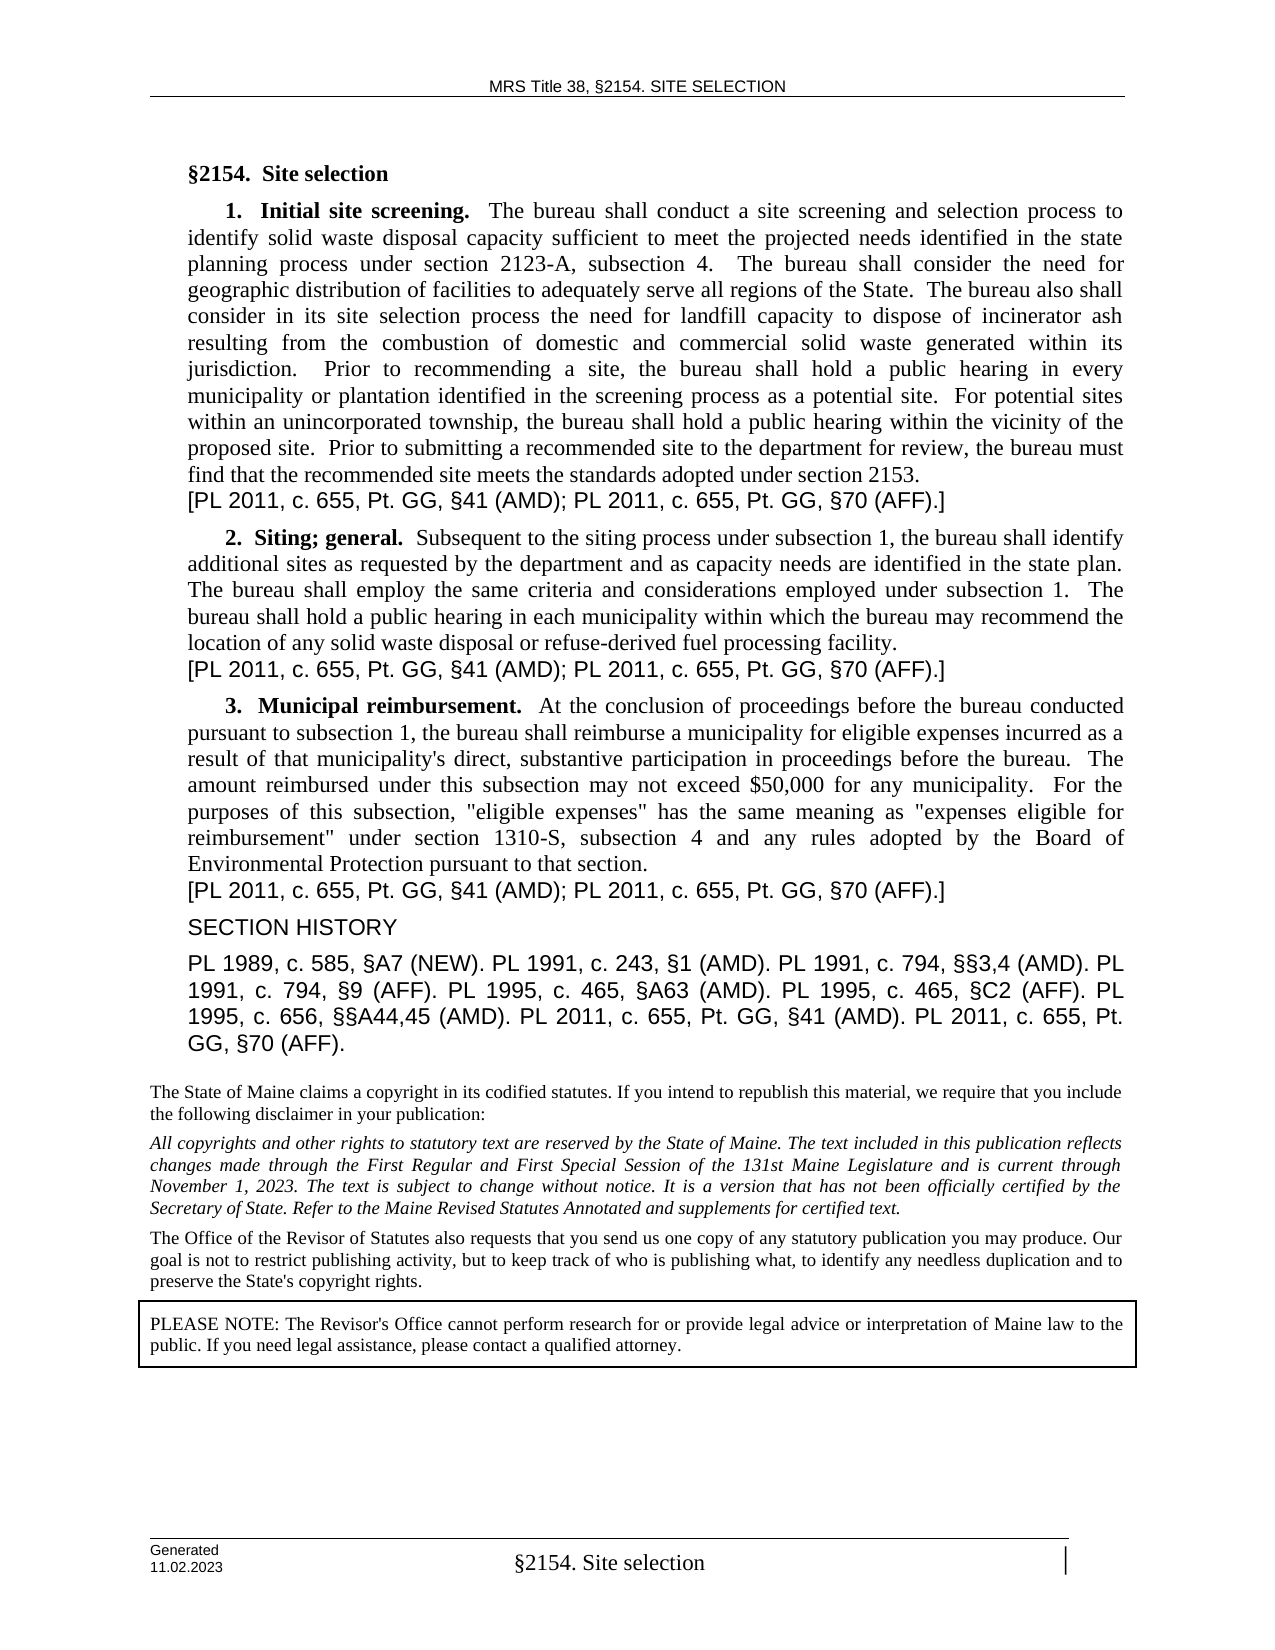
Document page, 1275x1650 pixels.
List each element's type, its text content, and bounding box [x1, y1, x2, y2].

text SECTION HISTORY [187, 914, 1125, 940]
text All copyrights and other rights to statutory text are reserved by the State of Maine. The text included in this publication reflects changes made through the First Regular and First Special Session of the 131st Maine Legislature and is current through November 1, 2023 . The text is subject to change without notice. It is a version that has not been officially certified by the Secretary of State. Refer to the Maine Revised Statutes Annotated and supplements for certified text. [150, 1132, 1125, 1218]
text The Office of the Revisor of Statutes also requests that you send us one copy of any statutory publication you may produce. Our goal is not to restrict publishing activity, but to keep track of who is publishing what, to identify any needless duplication and to preserve the State's copyright rights. [150, 1227, 1125, 1292]
text 2. Siting; general. Subsequent to the siting process under subsection 1, the bureau shall identify additional sites as requested by the department and as capacity needs are identified in the state plan. The bureau shall employ the same criteria and considerations employed under subsection 1. The bureau shall hold a public hearing in each municipality within which the bureau may recommend the location of any solid waste disposal or refuse-derived fuel processing facility. [187, 524, 1125, 656]
text 1. Initial site screening. The bureau shall conduct a site screening and selection process to identify solid waste disposal capacity sufficient to meet the projected needs identified in the state planning process under section 2123‑A, subsection 4. The bureau shall consider the need for geographic distribution of facilities to adequately serve all regions of the State. The bureau also shall consider in its site selection process the need for landfill capacity to dispose of incinerator ash resulting from the combustion of domestic and commercial solid waste generated within its jurisdiction. Prior to recommending a site, the bureau shall hold a public hearing in every municipality or plantation identified in the screening process as a potential site. For potential sites within an unincorporated township, the bureau shall hold a public hearing within the vicinity of the proposed site. Prior to submitting a recommended site to the department for review, the bureau must find that the recommended site meets the standards adopted under section 2153. [187, 197, 1125, 487]
text PL 1989, c. 585, §A7 (NEW). PL 1991, c. 243, §1 (AMD). PL 1991, c. 794, §§3,4 (AMD). PL 1991, c. 794, §9 (AFF). PL 1995, c. 465, §A63 (AMD). PL 1995, c. 465, §C2 (AFF). PL 1995, c. 656, §§A44,45 (AMD). PL 2011, c. 655, Pt. GG, §41 (AMD). PL 2011, c. 655, Pt. GG, §70 (AFF). [187, 950, 1125, 1056]
text §2154. Site selection [187, 160, 1125, 187]
text [PL 2011, c. 655, Pt. GG, §41 (AMD); PL 2011, c. 655, Pt. GG, §70 (AFF).] [187, 877, 1125, 903]
text [PL 2011, c. 655, Pt. GG, §41 (AMD); PL 2011, c. 655, Pt. GG, §70 (AFF).] [187, 487, 1125, 513]
text 3. Municipal reimbursement. At the conclusion of proceedings before the bureau conducted pursuant to subsection 1, the bureau shall reimburse a municipality for eligible expenses incurred as a result of that municipality's direct, substantive participation in proceedings before the bureau. The amount reimbursed under this subsection may not exceed $50,000 for any municipality. For the purposes of this subsection, "eligible expenses" has the same meaning as "expenses eligible for reimbursement" under section 1310‑S, subsection 4 and any rules adopted by the Board of Environmental Protection pursuant to that section. [187, 692, 1125, 877]
text PLEASE NOTE: The Revisor's Office cannot perform research for or provide legal advice or interpretation of Maine law to the public. If you need legal assistance, please contact a qualified attorney. [140, 1302, 1135, 1366]
text [PL 2011, c. 655, Pt. GG, §41 (AMD); PL 2011, c. 655, Pt. GG, §70 (AFF).] [187, 656, 1125, 682]
text The State of Maine claims a copyright in its codified statutes. If you intend to republish this material, we require that you include the following disclaimer in your publication: [150, 1081, 1125, 1124]
